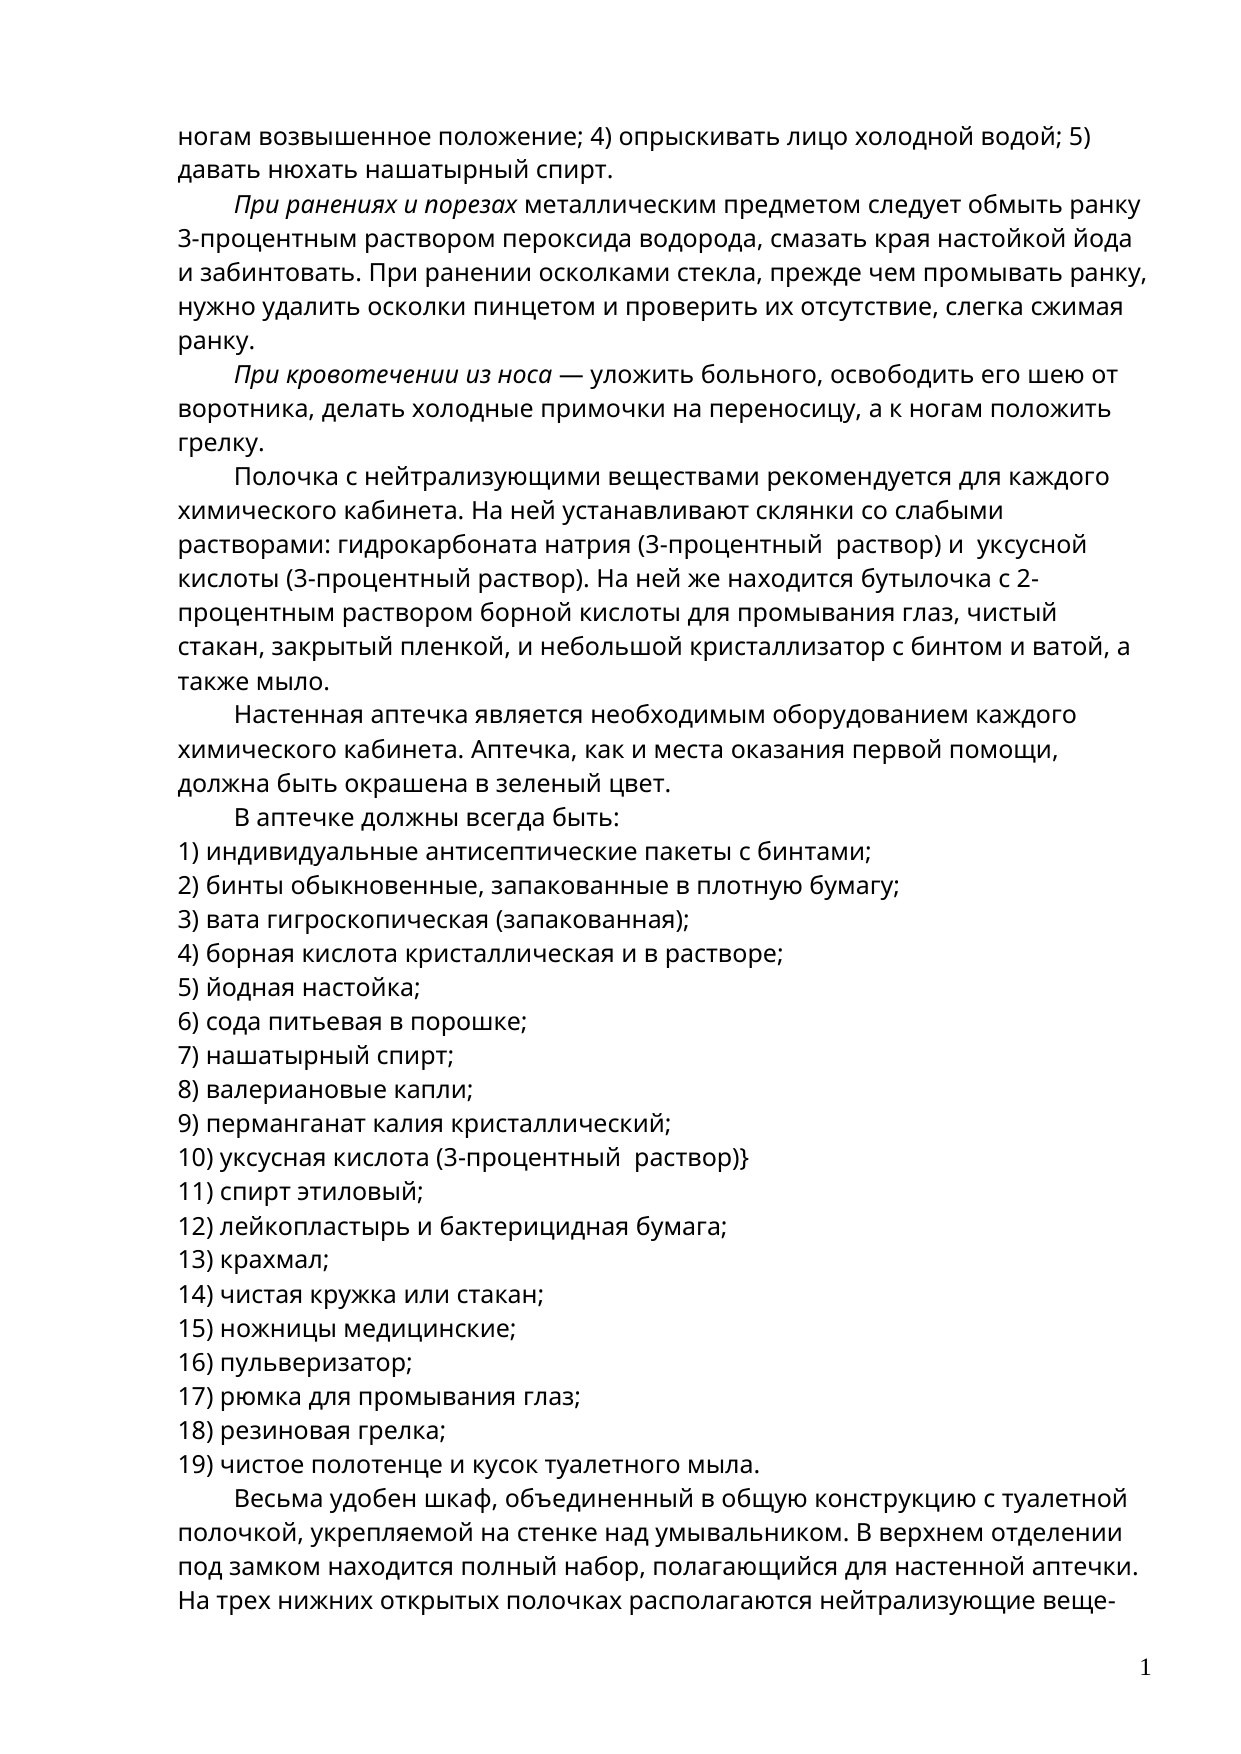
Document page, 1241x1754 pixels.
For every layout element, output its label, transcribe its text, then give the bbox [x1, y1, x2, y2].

text 17) рюмка для промывания глаз; [177, 1378, 1152, 1412]
text 5) йодная настойка; [177, 970, 1152, 1004]
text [177, 1481, 1152, 1617]
text 8) валериановые капли; [177, 1072, 1152, 1106]
text 14) чистая кружка или стакан; [177, 1276, 1152, 1310]
text 9) перманганат калия кристаллический; [177, 1106, 1152, 1140]
text 2) бинты обыкновенные, запакованные в плотную бумагу; [177, 867, 1152, 902]
text 4) борная кислота кристаллическая и в растворе; [177, 936, 1152, 970]
text 12) лейкопластырь и бактерицидная бумага; [177, 1208, 1152, 1242]
text При ранениях и порезах металлическим предметом следует обмыть ранку 3-процентным раствором пероксида водорода, смазать края настойкой йода и забинтовать. При ранении осколками стекла, прежде чем промывать ранку, нужно удалить осколки пинцетом и проверить их отсутствие, слегка сжимая ранку. [177, 186, 1152, 357]
text 6) сода питьевая в порошке; [177, 1004, 1152, 1038]
text При кровотечении из носа — уложить больного, освободить его шею от воротника, делать холодные примочки на переносицу, а к ногам положить грелку. [177, 357, 1152, 459]
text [177, 118, 1152, 186]
text 1) индивидуальные антисептические пакеты с бинтами; [177, 833, 1152, 867]
text 16) пульверизатор; [177, 1344, 1152, 1378]
text 7) нашатырный спирт; [177, 1038, 1152, 1072]
text Настенная аптечка является необходимым оборудованием каждого химического кабинета. Аптечка, как и места оказания первой помощи, должна быть окрашена в зеленый цвет. [177, 697, 1152, 799]
text 19) чистое полотенце и кусок туалетного мыла. [177, 1447, 1152, 1481]
text В аптечке должны всегда быть: [177, 799, 1152, 833]
text 10) уксусная кислота (3-процентный раствор)} [177, 1140, 1152, 1174]
text 13) крахмал; [177, 1242, 1152, 1276]
text 3) вата гигроскопическая (запакованная); [177, 902, 1152, 936]
text 11) спирт этиловый; [177, 1174, 1152, 1208]
text 18) резиновая грелка; [177, 1412, 1152, 1447]
text 15) ножницы медицинские; [177, 1310, 1152, 1344]
text Полочка с нейтрализующими веществами рекомендуется для каждого химического кабинета. На ней устанавливают склянки со слабыми растворами: гидрокарбоната натрия (3-процентный раствор) и уксусной кислоты (3-процентный раствор). На ней же находится бутылочка с 2-процентным раствором борной кислоты для промывания глаз, чистый стакан, закрытый пленкой, и небольшой кристаллизатор с бинтом и ватой, а также мыло. [177, 459, 1152, 697]
